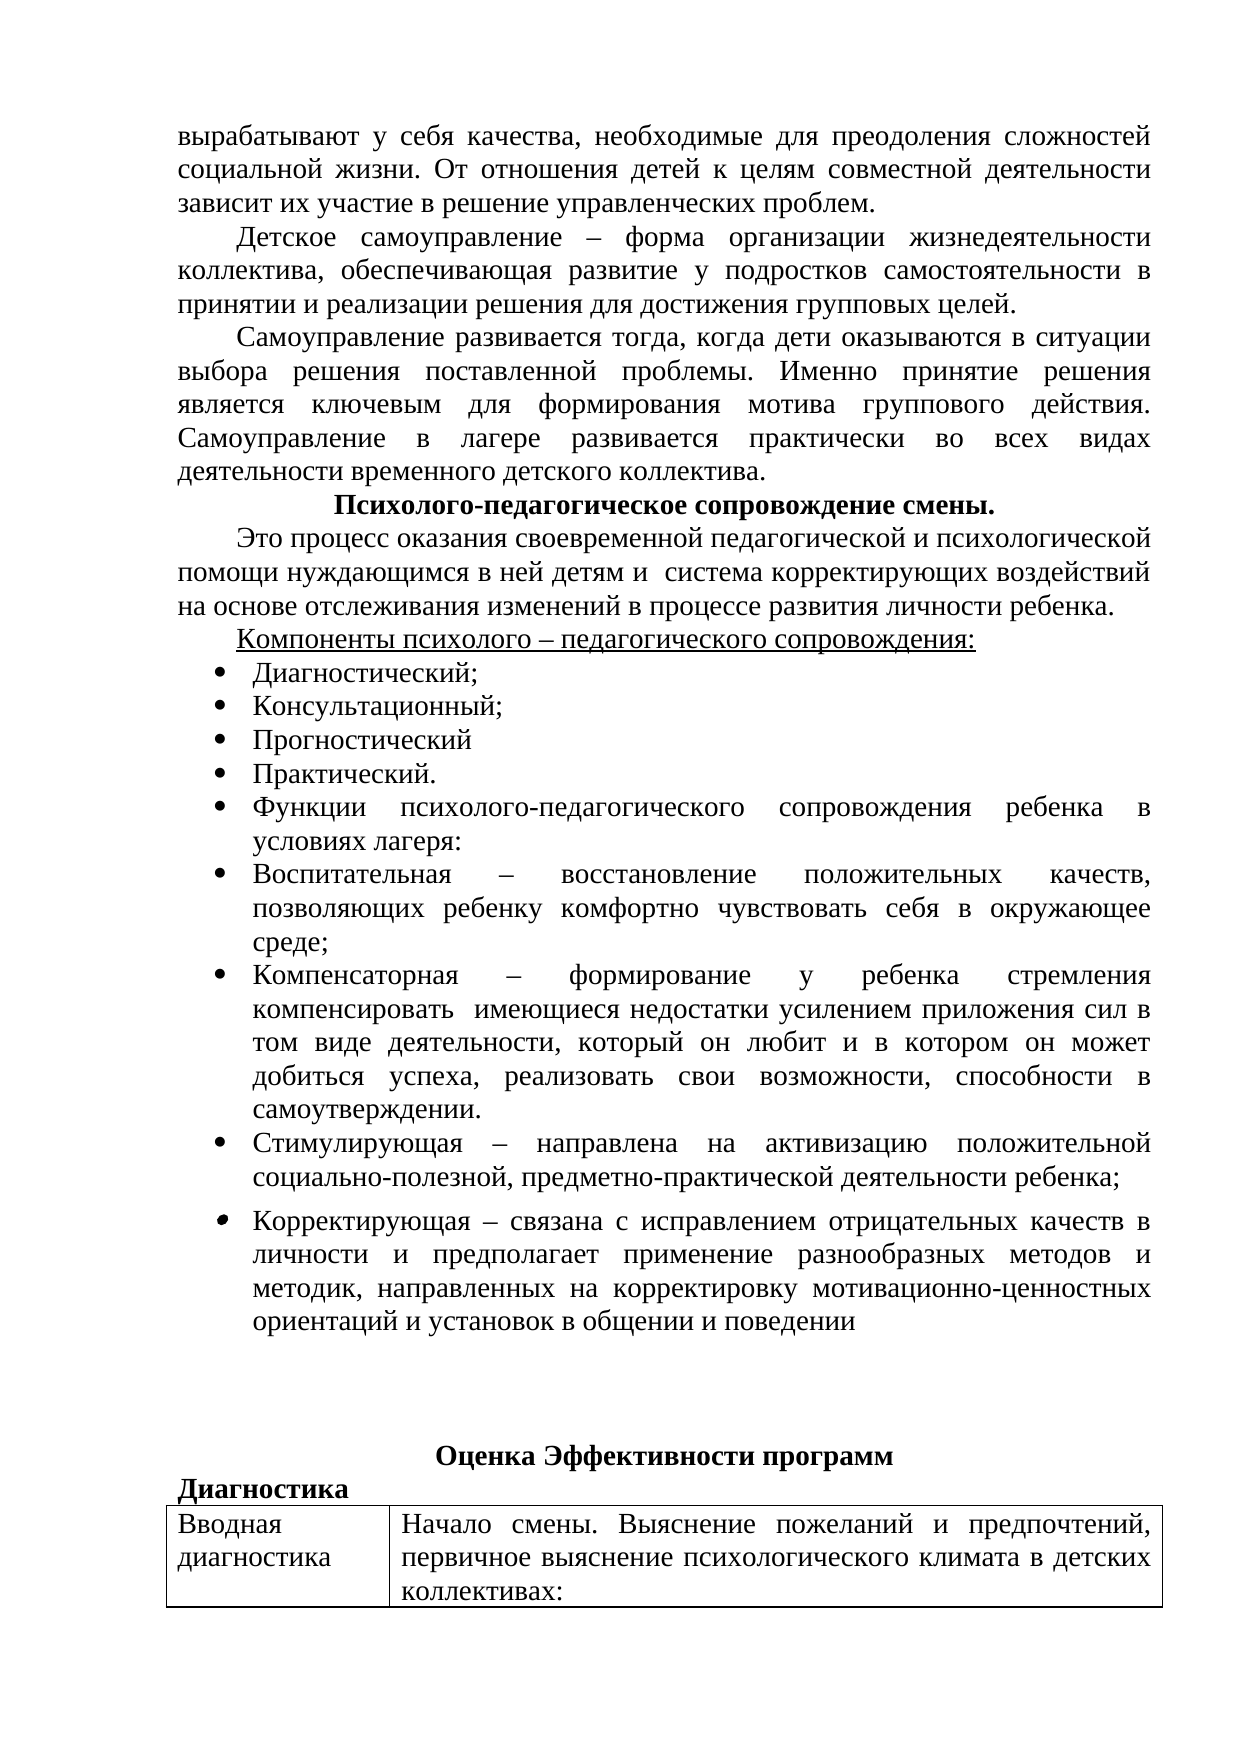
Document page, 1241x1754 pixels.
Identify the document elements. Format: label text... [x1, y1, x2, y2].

text Это процесс оказания своевременной педагогической и психологической помощи нуждающимся в ней детям и система корректирующих воздействий на основе отслеживания изменений в процессе развития личности ребенка. [177, 521, 1152, 621]
list Прогностический [215, 722, 1152, 756]
list Консультационный; [215, 688, 1152, 722]
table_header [390, 1506, 1162, 1606]
list Диагностический; [215, 655, 1152, 688]
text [177, 118, 1152, 219]
list Компенсаторная – формирование у ребенка стремления компенсировать имеющиеся недостатки усилением приложения сил в том виде деятельности, который он любит и в котором он может добиться успеха, реализовать свои возможности, способности в самоутверждении. [215, 957, 1152, 1125]
list Функции психолого-педагогического сопровождения ребенка в условиях лагеря: [215, 789, 1152, 857]
table_header Вводная диагностика [167, 1506, 389, 1606]
text Самоуправление развивается тогда, когда дети оказываются в ситуации выбора решения поставленной проблемы. Именно принятие решения является ключевым для формирования мотива группового действия. Самоуправление в лагере развивается практически во всех видах деятельности временного детского коллектива. [177, 319, 1152, 487]
text Детское самоуправление – форма организации жизнедеятельности коллектива, обеспечивающая развитие у подростков самостоятельности в принятии и реализации решения для достижения групповых целей. [177, 219, 1152, 319]
text Диагностика [177, 1471, 1152, 1505]
list Воспитательная – восстановление положительных качеств, позволяющих ребенку комфортно чувствовать себя в окружающее среде; [215, 857, 1152, 957]
text Оценка Эффективности программ [177, 1438, 1152, 1471]
text Компоненты психолого – педагогического сопровождения: [177, 621, 1152, 655]
list Корректирующая – связана с исправлением отрицательных качеств в личности и предполагает применение разнообразных методов и методик, направленных на корректировку мотивационно-ценностных ориентаций и установок в общении и поведении [215, 1203, 1152, 1337]
list Практический. [215, 756, 1152, 789]
list Стимулирующая – направлена на активизацию положительной социально-полезной, предметно-практической деятельности ребенка; [215, 1125, 1152, 1192]
text Психолого-педагогическое сопровождение смены. [177, 487, 1152, 521]
